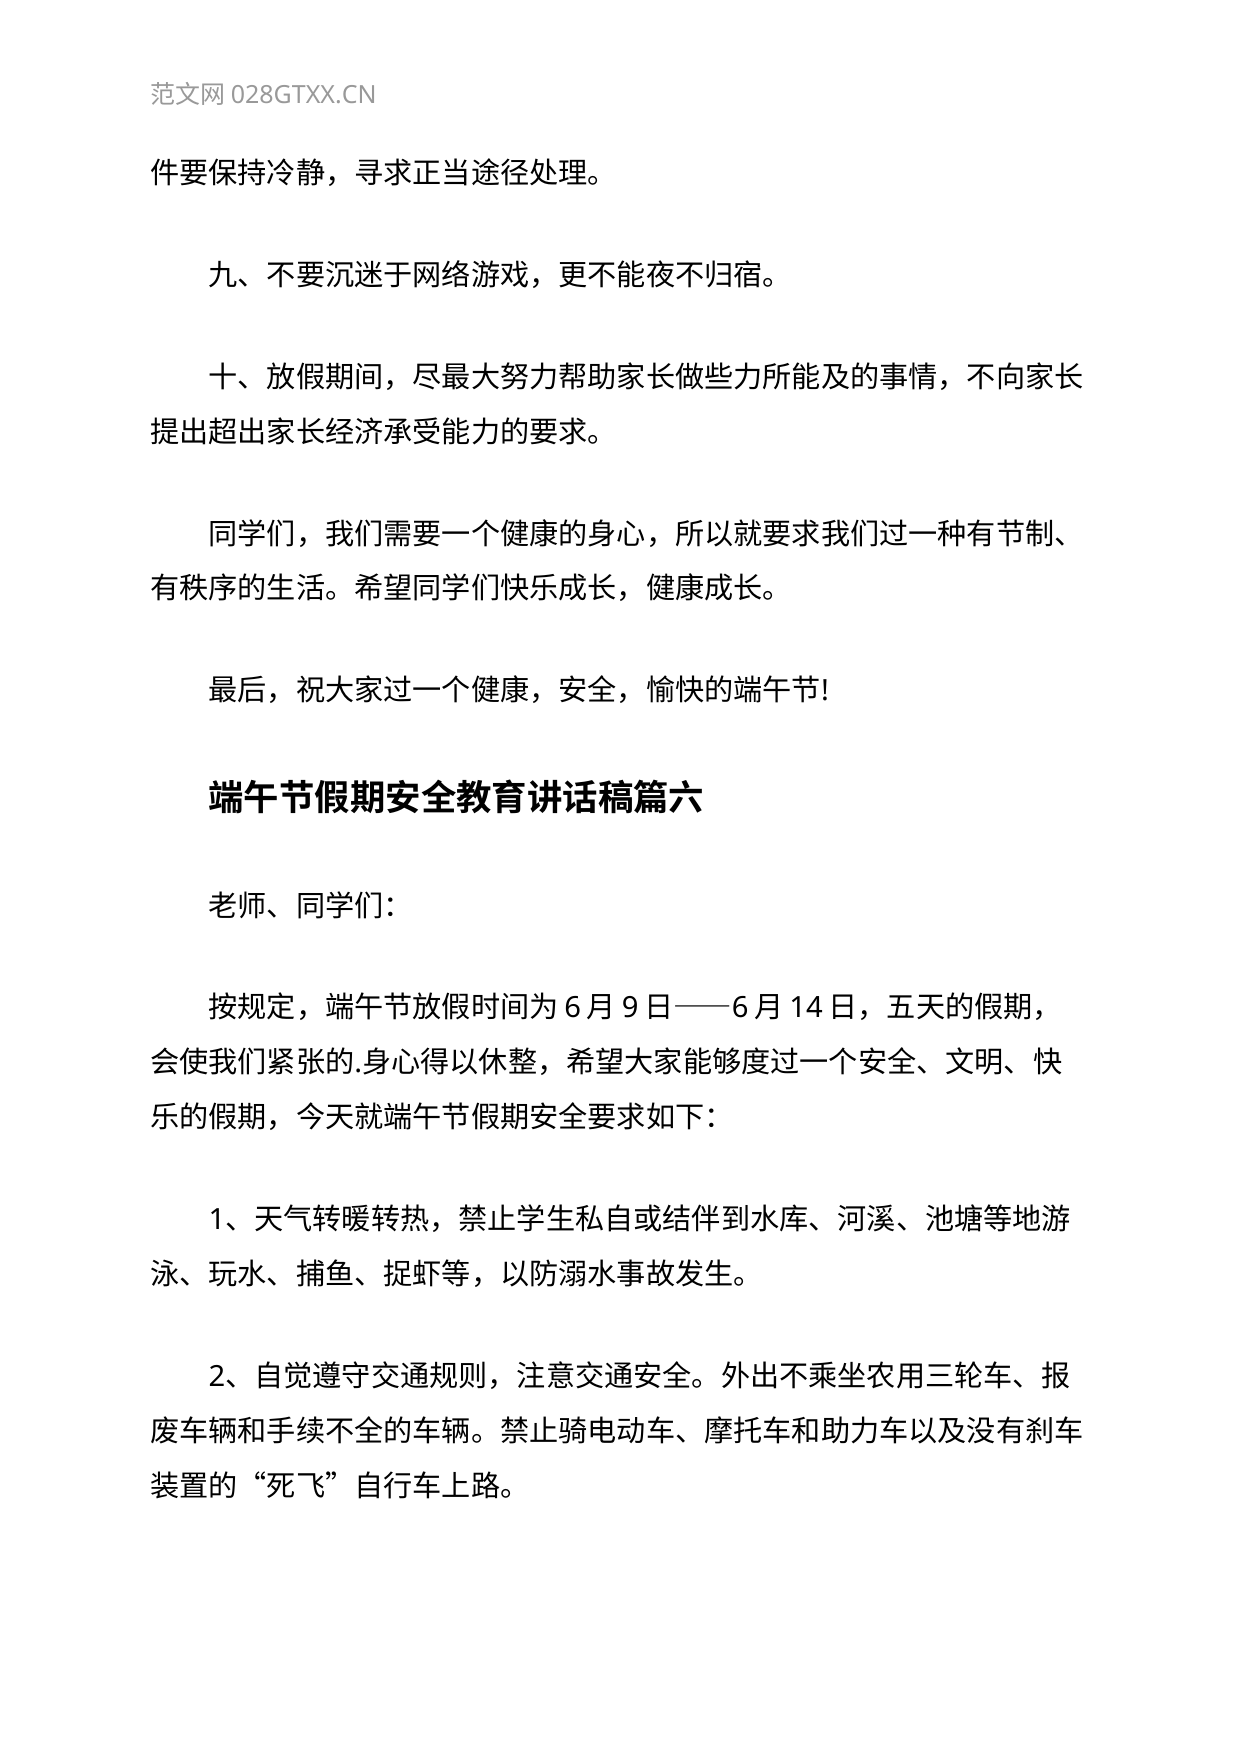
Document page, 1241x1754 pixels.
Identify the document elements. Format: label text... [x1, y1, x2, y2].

text 端午节假期安全教育讲话稿篇六 [150, 769, 1090, 820]
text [150, 150, 1090, 192]
text 九、不要沉迷于网络游戏，更不能夜不归宿。 [150, 252, 1090, 294]
text 按规定，端午节放假时间为6月9日——6月14日，五天的假期，会使我们紧张的.身心得以休整，希望大家能够度过一个安全、文明、快乐的假期，今天就端午节假期安全要求如下： [150, 984, 1090, 1136]
text 1、天气转暖转热，禁止学生私自或结伴到水库、河溪、池塘等地游泳、玩水、捕鱼、捉虾等，以防溺水事故发生。 [150, 1196, 1090, 1293]
text 十、放假期间，尽最大努力帮助家长做些力所能及的事情，不向家长提出超出家长经济承受能力的要求。 [150, 353, 1090, 451]
text 老师、同学们： [150, 882, 1090, 924]
text 2、自觉遵守交通规则，注意交通安全。外出不乘坐农用三轮车、报废车辆和手续不全的车辆。禁止骑电动车、摩托车和助力车以及没有刹车装置的“死飞”自行车上路。 [150, 1353, 1090, 1505]
text 最后，祝大家过一个健康，安全，愉快的端午节! [150, 667, 1090, 709]
text 同学们，我们需要一个健康的身心，所以就要求我们过一种有节制、有秩序的生活。希望同学们快乐成长，健康成长。 [150, 510, 1090, 607]
